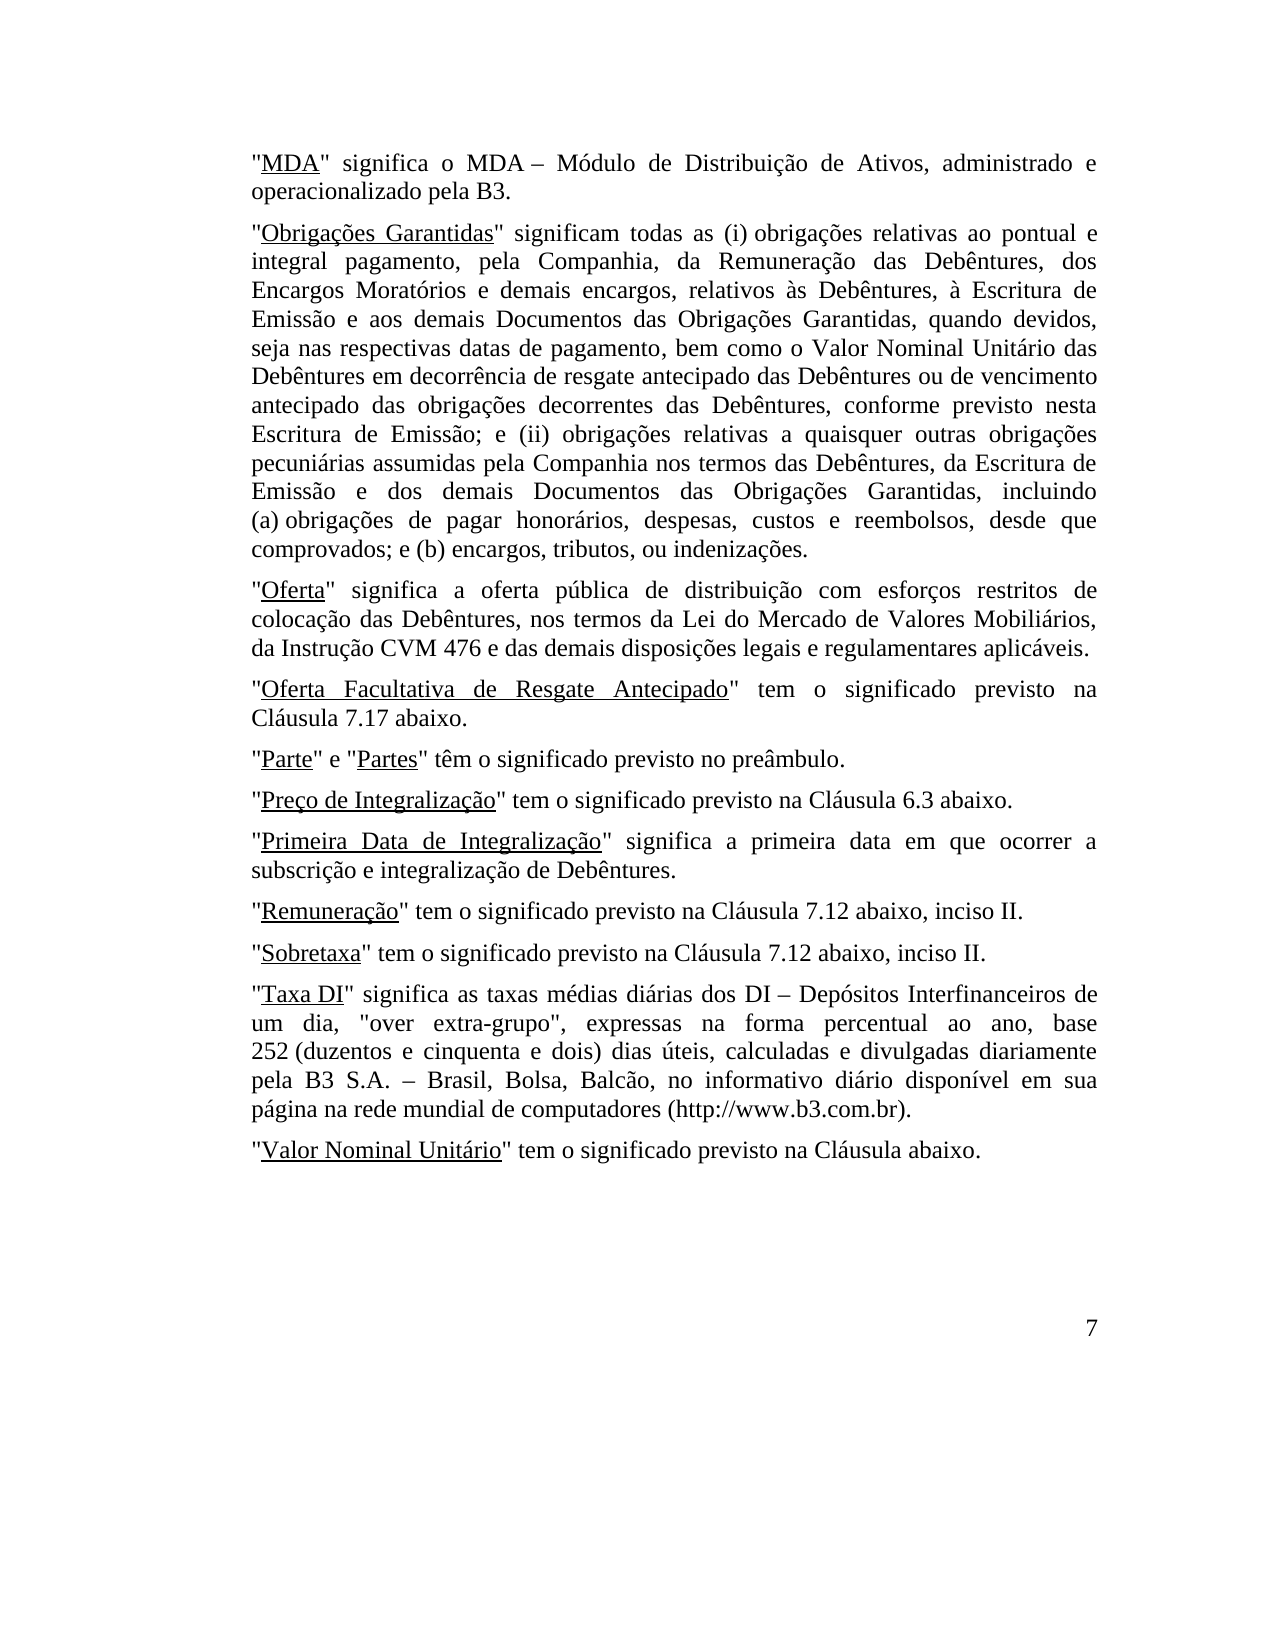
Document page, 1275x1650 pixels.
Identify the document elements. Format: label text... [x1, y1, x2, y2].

text "Primeira Data de Integralização" significa a primeira data em que ocorrer a subscrição e integralização de Debêntures. [251, 826, 1098, 884]
text "MDA" significa o MDA – Módulo de Distribuição de Ativos, administrado e operacionalizado pela B3. [251, 148, 1098, 205]
text "Oferta" significa a oferta pública de distribuição com esforços restritos de colocação das Debêntures, nos termos da Lei do Mercado de Valores Mobiliários, da Instrução CVM 476 e das demais disposições legais e regulamentares aplicáveis. [251, 575, 1098, 661]
text "Taxa DI" significa as taxas médias diárias dos DI – Depósitos Interfinanceiros de um dia, "over extra-grupo", expressas na forma percentual ao ano, base 252 (duzentos e cinquenta e dois) dias úteis, calculadas e divulgadas diariamente pela B3 S.A. – Brasil, Bolsa, Balcão, no informativo diário disponível em sua página na rede mundial de computadores (http://www.b3.com.br). [251, 979, 1098, 1123]
text "Sobretaxa" tem o significado previsto na Cláusula 7.12 abaixo, inciso II. [251, 938, 1098, 966]
text "Valor Nominal Unitário" tem o significado previsto na Cláusula 7.4 abaixo. [251, 1135, 1098, 1164]
text "Parte" e "Partes" têm o significado previsto no preâmbulo. [251, 744, 1098, 773]
text "Oferta Facultativa de Resgate Antecipado" tem o significado previsto na Cláusula 7.17 abaixo. [251, 674, 1098, 731]
text "Obrigações Garantidas" significam todas as (i) obrigações relativas ao pontual e integral pagamento, pela Companhia, da Remuneração das Debêntures, dos Encargos Moratórios e demais encargos, relativos às Debêntures, à Escritura de Emissão e aos demais Documentos das Obrigações Garantidas, quando devidos, seja nas respectivas datas de pagamento, bem como o Valor Nominal Unitário das Debêntures em decorrência de resgate antecipado das Debêntures ou de vencimento antecipado das obrigações decorrentes das Debêntures, conforme previsto nesta Escritura de Emissão; e (ii) obrigações relativas a quaisquer outras obrigações pecuniárias assumidas pela Companhia nos termos das Debêntures, da Escritura de Emissão e dos demais Documentos das Obrigações Garantidas, incluindo (a) obrigações de pagar honorários, despesas, custos e reembolsos, desde que comprovados; e (b) encargos, tributos, ou indenizações. [251, 218, 1098, 563]
text "Remuneração" tem o significado previsto na Cláusula 7.12 abaixo, inciso II. [251, 896, 1098, 925]
text "Preço de Integralização" tem o significado previsto na Cláusula 6.3 abaixo. [251, 785, 1098, 814]
